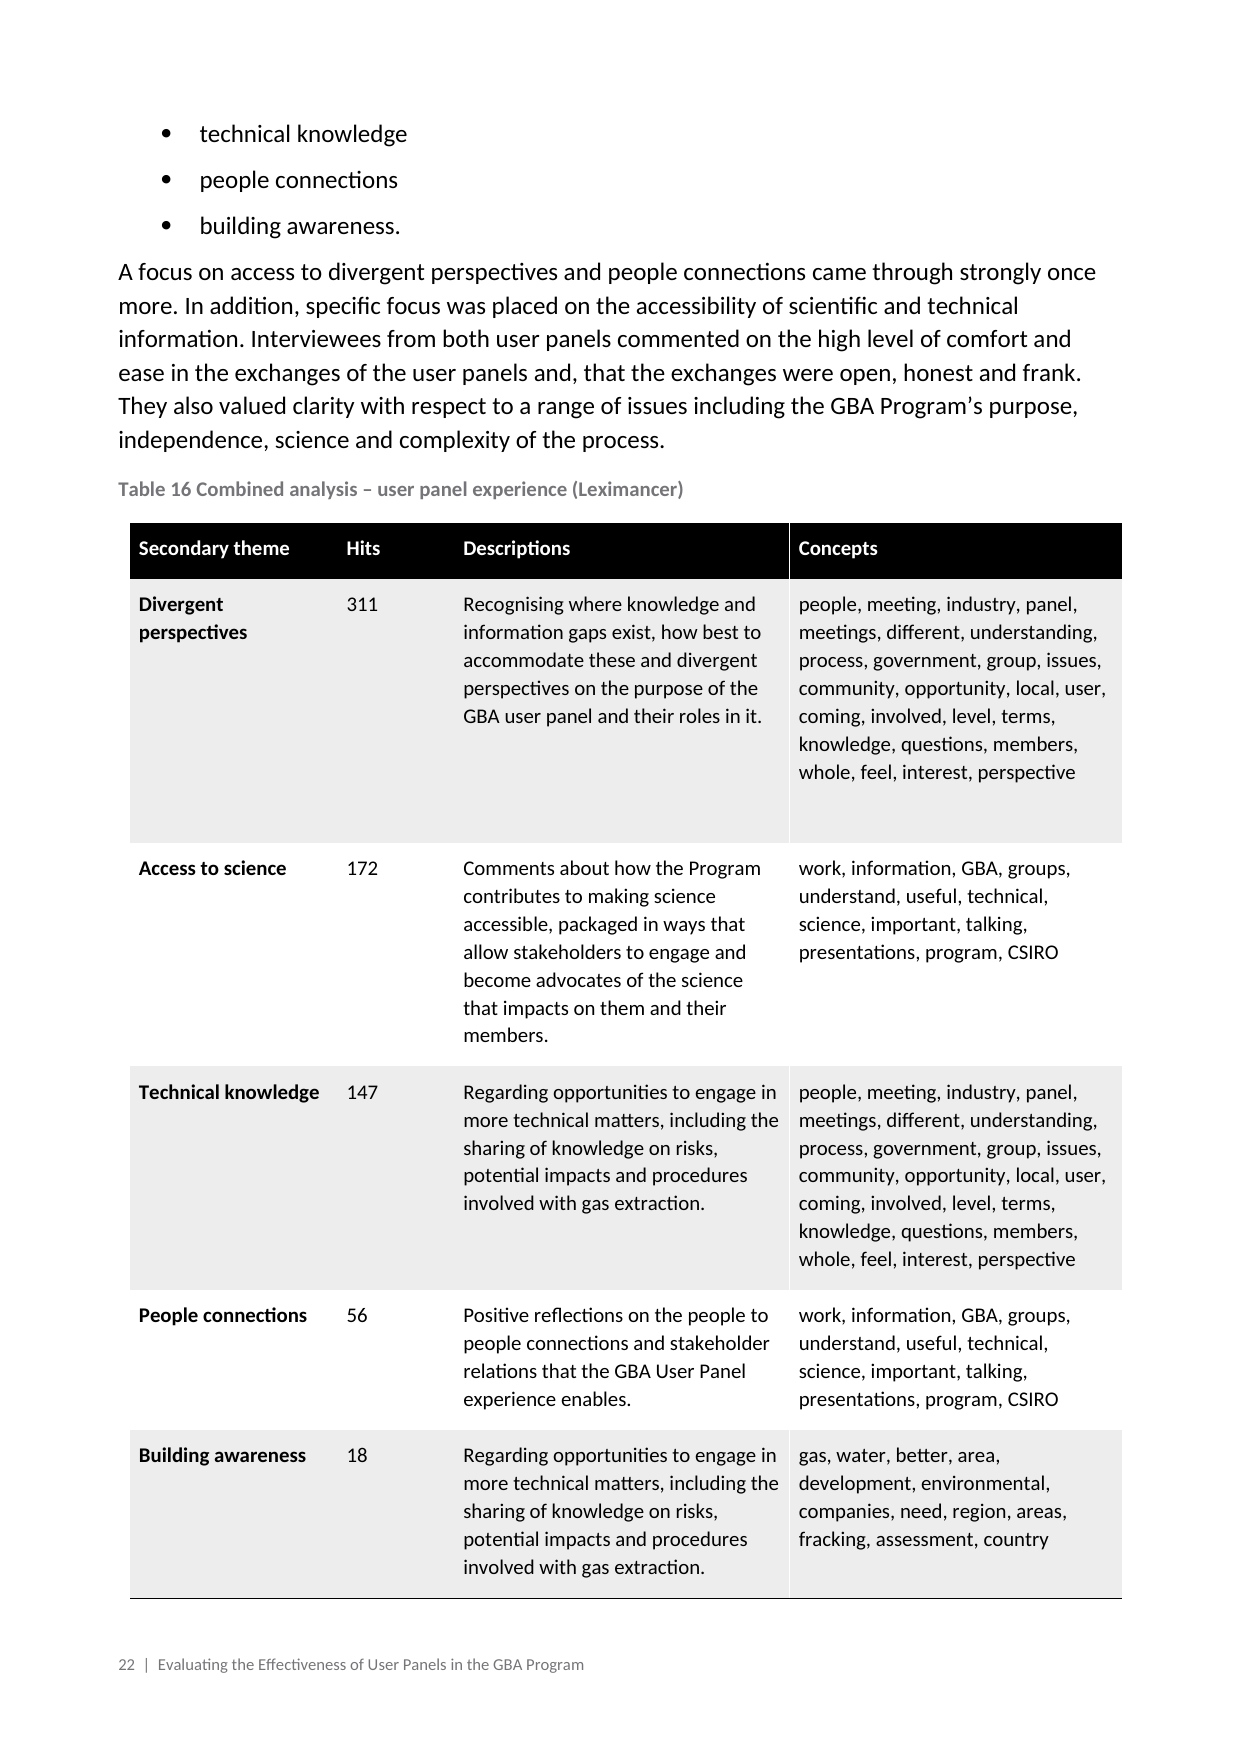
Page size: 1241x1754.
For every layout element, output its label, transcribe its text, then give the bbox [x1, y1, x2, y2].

text Table 16 Combined analysis – user panel experience (Leximancer) [118, 476, 1122, 502]
table_cell 147 [338, 1066, 454, 1290]
table_header Concepts [790, 523, 1122, 579]
table_cell People connections [130, 1290, 338, 1430]
table_cell 18 [338, 1430, 454, 1598]
text A focus on access to divergent perspectives and people connections came through strongly once more. In addition, specific focus was placed on the accessibility of scientific and technical information. Interviewees from both user panels commented on the high level of comfort and ease in the exchanges of the user panels and, that the exchanges were open, honest and frank. They also valued clarity with respect to a range of issues including the GBA Program’s purpose, independence, science and complexity of the process. [118, 256, 1122, 454]
table_cell people, meeting, industry, panel, meetings, different, understanding, process, government, group, issues, community, opportunity, local, user, coming, involved, level, terms, knowledge, questions, members, whole, feel, interest, perspective [790, 1066, 1122, 1290]
table_cell gas, water, better, area, development, environmental, companies, need, region, areas, fracking, assessment, country [790, 1430, 1122, 1598]
table_cell 56 [338, 1290, 454, 1430]
table_cell Divergent perspectives [130, 579, 338, 843]
table_cell Regarding opportunities to engage in more technical matters, including the sharing of knowledge on risks, potential impacts and procedures involved with gas extraction. [454, 1430, 789, 1598]
table_cell Comments about how the Program contributes to making science accessible, packaged in ways that allow stakeholders to engage and become advocates of the science that impacts on them and their members. [454, 843, 789, 1066]
table_header Secondary theme [130, 523, 338, 579]
table_cell work, information, GBA, groups, understand, useful, technical, science, important, talking, presentations, program, CSIRO [790, 843, 1122, 1066]
table_cell people, meeting, industry, panel, meetings, different, understanding, process, government, group, issues, community, opportunity, local, user, coming, involved, level, terms, knowledge, questions, members, whole, feel, interest, perspective [790, 579, 1122, 843]
table_cell Building awareness [130, 1430, 338, 1598]
table_cell Access to science [130, 843, 338, 1066]
list building awareness. [162, 210, 1122, 241]
table_cell Positive reflections on the people to people connections and stakeholder relations that the GBA User Panel experience enables. [454, 1290, 789, 1430]
table_cell Recognising where knowledge and information gaps exist, how best to accommodate these and divergent perspectives on the purpose of the GBA user panel and their roles in it. [454, 579, 789, 843]
list technical knowledge [162, 118, 1122, 149]
table_cell Technical knowledge [130, 1066, 338, 1290]
list people connections [162, 164, 1122, 195]
table_header Descriptions [454, 523, 789, 579]
table_cell 172 [338, 843, 454, 1066]
table_cell 311 [338, 579, 454, 843]
table_header Hits [338, 523, 454, 579]
table_cell Regarding opportunities to engage in more technical matters, including the sharing of knowledge on risks, potential impacts and procedures involved with gas extraction. [454, 1066, 789, 1290]
table_cell work, information, GBA, groups, understand, useful, technical, science, important, talking, presentations, program, CSIRO [790, 1290, 1122, 1430]
